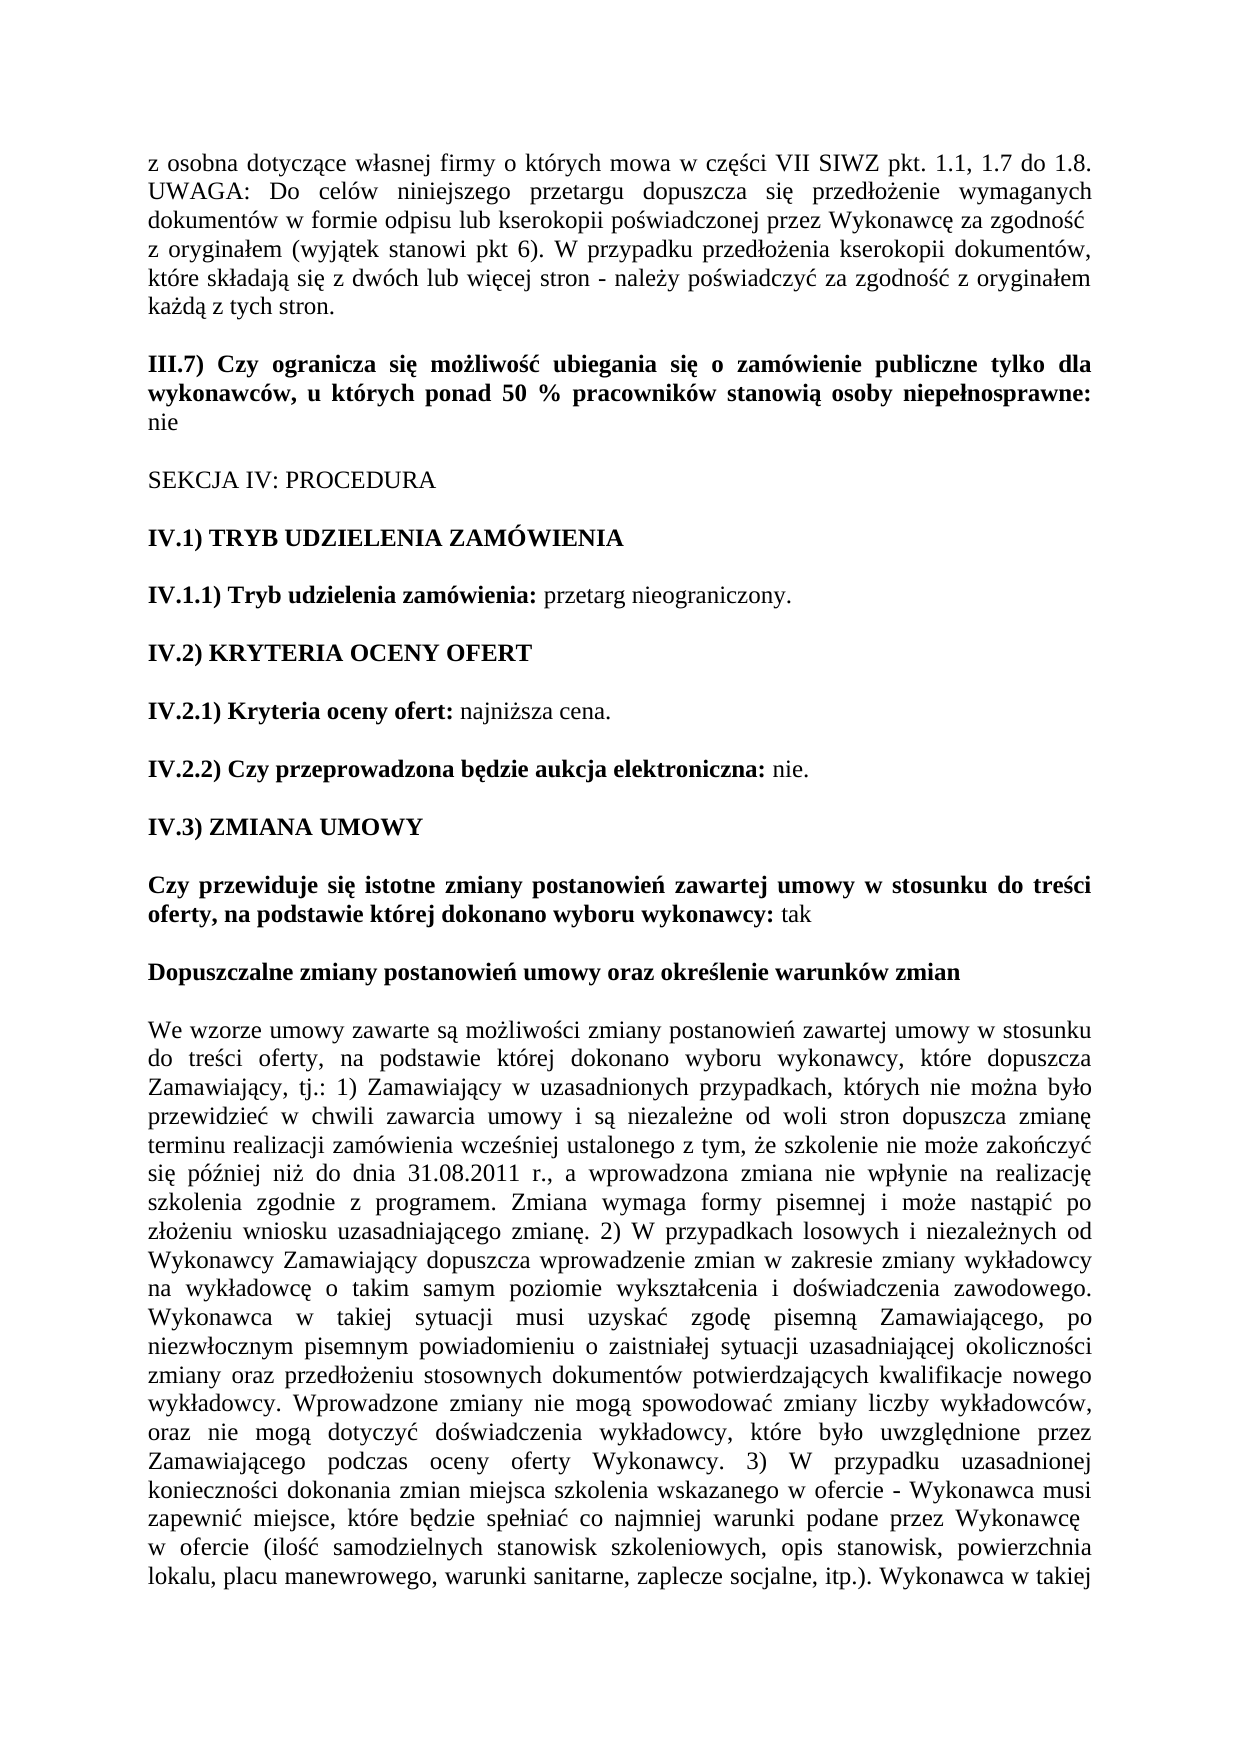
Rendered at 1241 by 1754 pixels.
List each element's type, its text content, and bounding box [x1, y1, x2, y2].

text IV.2.2) Czy przeprowadzona będzie aukcja elektroniczna: nie. [148, 754, 1093, 783]
text III.7) Czy ogranicza się możliwość ubiegania się o zamówienie publiczne tylko dla wykonawców, u których ponad 50 % pracowników stanowią osoby niepełnosprawne: nie [148, 349, 1093, 436]
text IV.1) TRYB UDZIELENIA ZAMÓWIENIA [148, 523, 1093, 551]
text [148, 1015, 1093, 1590]
text IV.1.1) Tryb udzielenia zamówienia: przetarg nieograniczony. [148, 581, 1093, 609]
text IV.2) KRYTERIA OCENY OFERT [148, 638, 1093, 667]
text Czy przewiduje się istotne zmiany postanowień zawartej umowy w stosunku do treści oferty, na podstawie której dokonano wyboru wykonawcy: tak [148, 870, 1093, 928]
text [148, 148, 1093, 320]
text Dopuszczalne zmiany postanowień umowy oraz określenie warunków zmian [148, 957, 1093, 986]
text IV.3) ZMIANA UMOWY [148, 812, 1093, 841]
text SEKCJA IV: PROCEDURA [148, 465, 1093, 493]
text IV.2.1) Kryteria oceny ofert: najniższa cena. [148, 696, 1093, 725]
